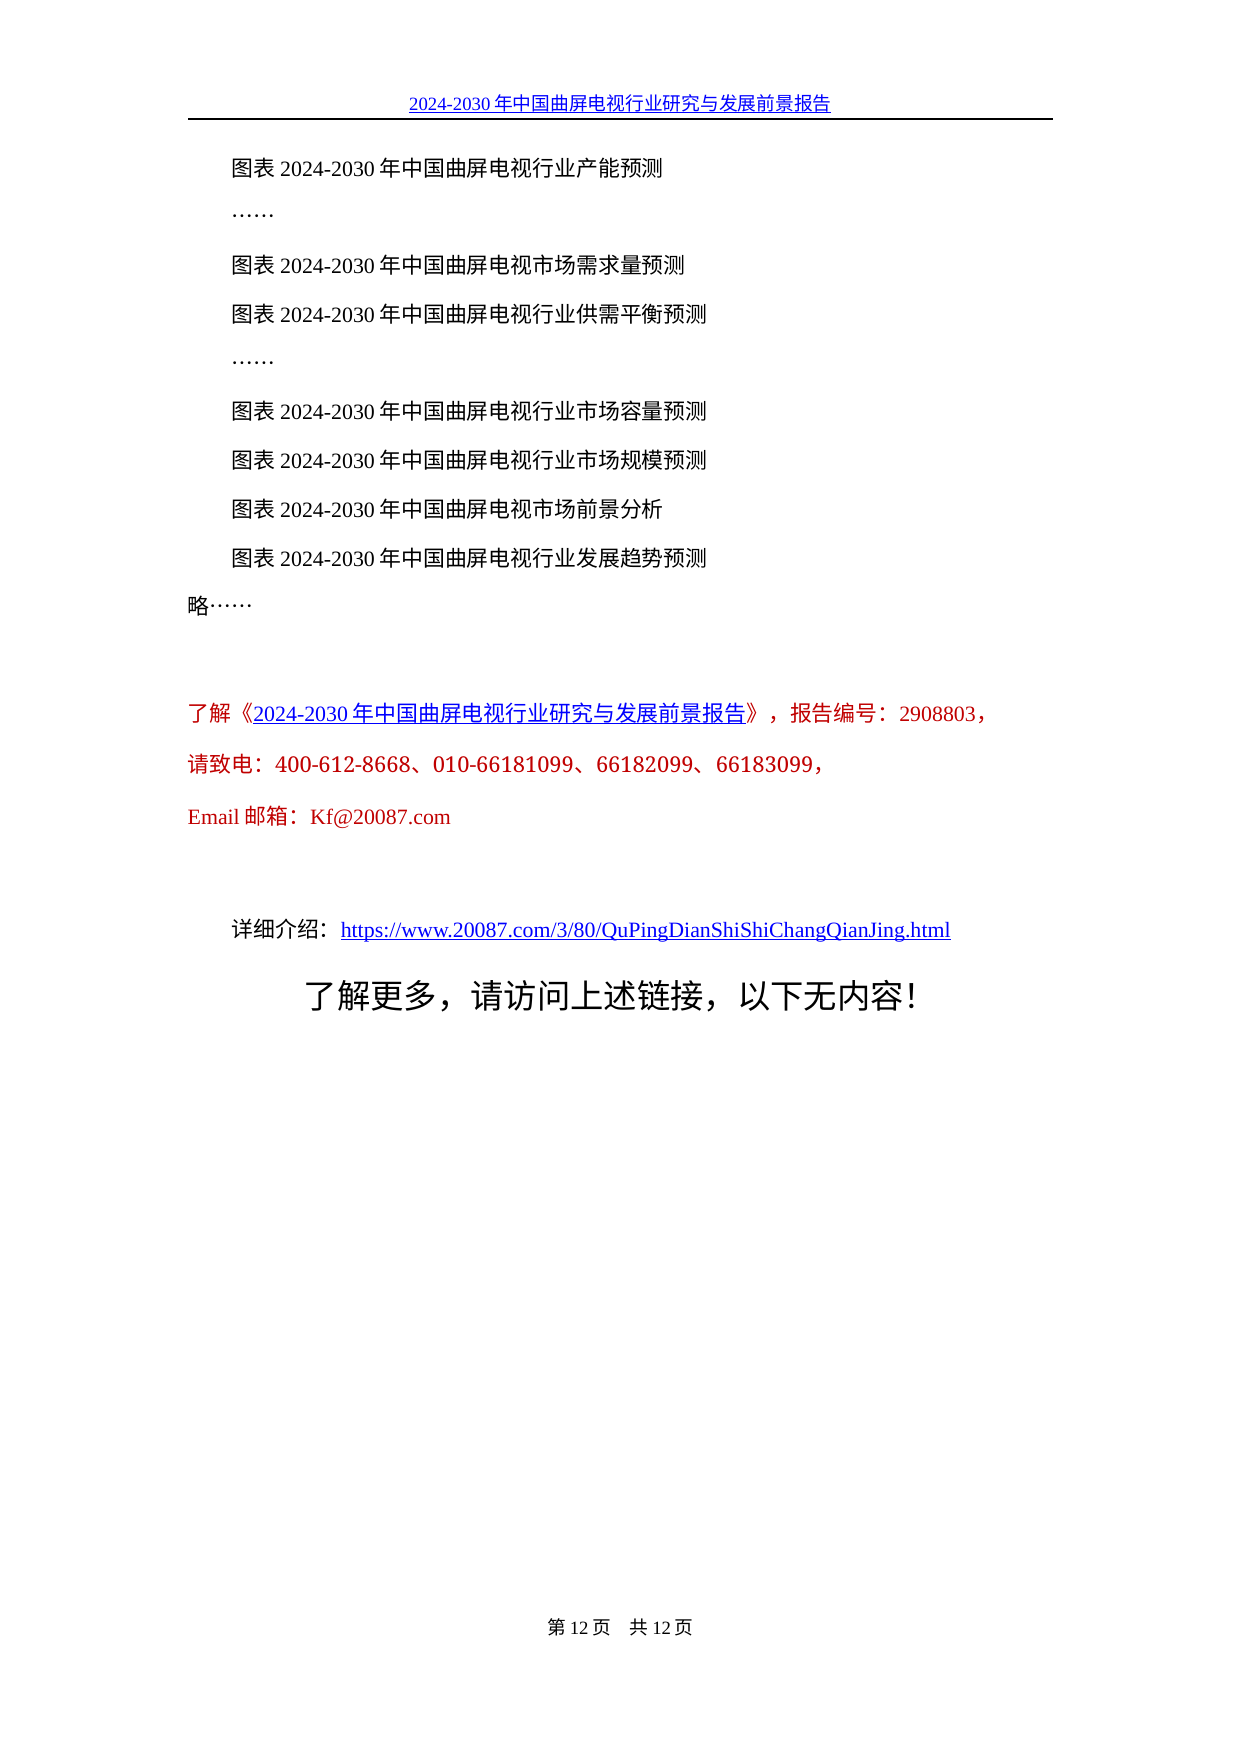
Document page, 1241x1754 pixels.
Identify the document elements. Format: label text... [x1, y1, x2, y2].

title 了解更多，请访问上述链接，以下无内容！ [187, 961, 1053, 1026]
text Email邮箱：Kf@20087.com [187, 798, 1053, 831]
text 了解《2024-2030年中国曲屏电视行业研究与发展前景报告》，报告编号：2908803， [187, 695, 1053, 728]
text 请致电：400-612-8668、010-66181099、66182099、66183099， [187, 747, 1053, 779]
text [187, 150, 1053, 621]
text 详细介绍：https://www.20087.com/3/80/QuPingDianShiShiChangQianJing.html [187, 911, 1053, 944]
